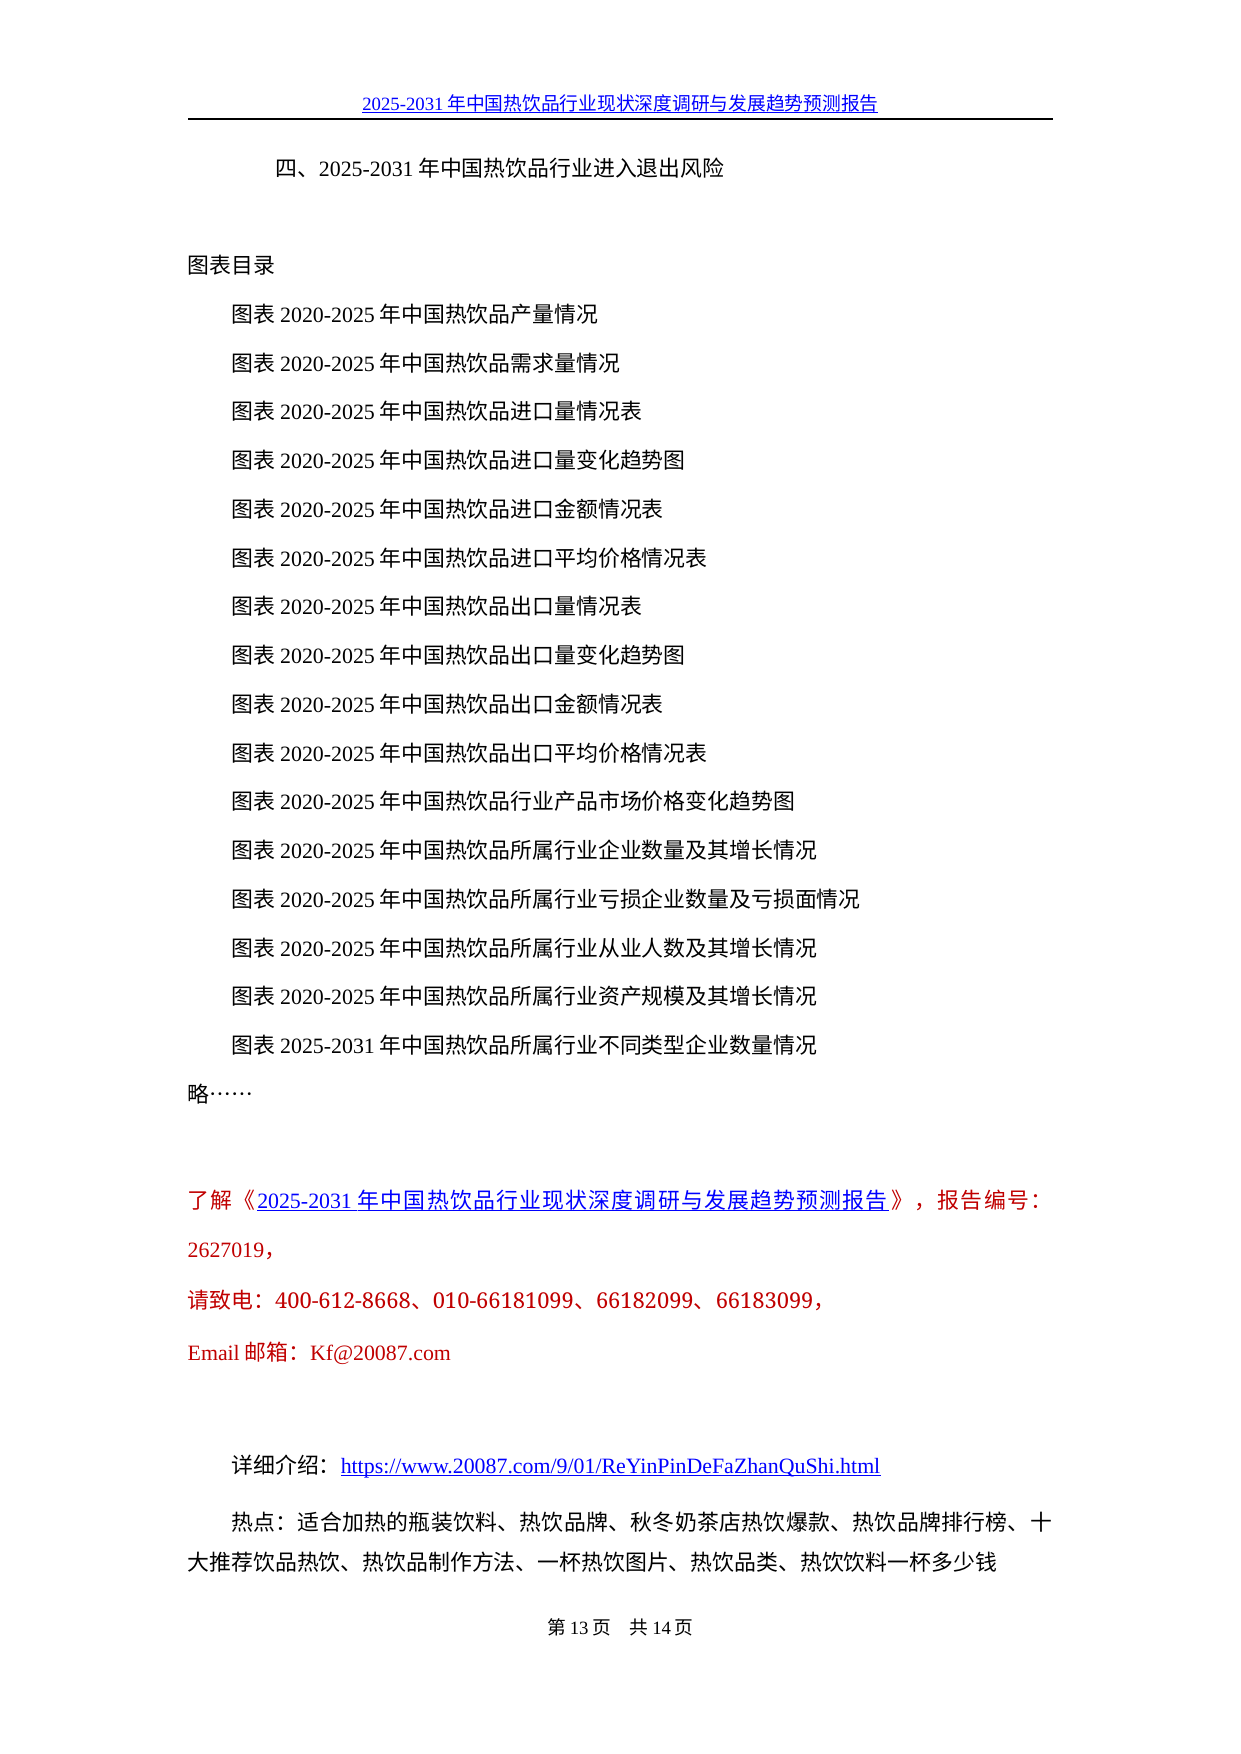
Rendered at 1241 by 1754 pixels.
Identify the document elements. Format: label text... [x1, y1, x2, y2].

text 详细介绍：https://www.20087.com/9/01/ReYinPinDeFaZhanQuShi.html [187, 1448, 1053, 1480]
text Email邮箱：Kf@20087.com [187, 1335, 1053, 1367]
text 了解《2025-2031年中国热饮品行业现状深度调研与发展趋势预测报告》，报告编号：2627019， [187, 1183, 1053, 1264]
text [187, 150, 1053, 1109]
text 请致电：400-612-8668、010-66181099、66182099、66183099， [187, 1283, 1053, 1316]
text 热点：适合加热的瓶装饮料、热饮品牌、秋冬奶茶店热饮爆款、热饮品牌排行榜、十大推荐饮品热饮、热饮品制作方法、一杯热饮图片、热饮品类、热饮饮料一杯多少钱 [187, 1504, 1053, 1577]
